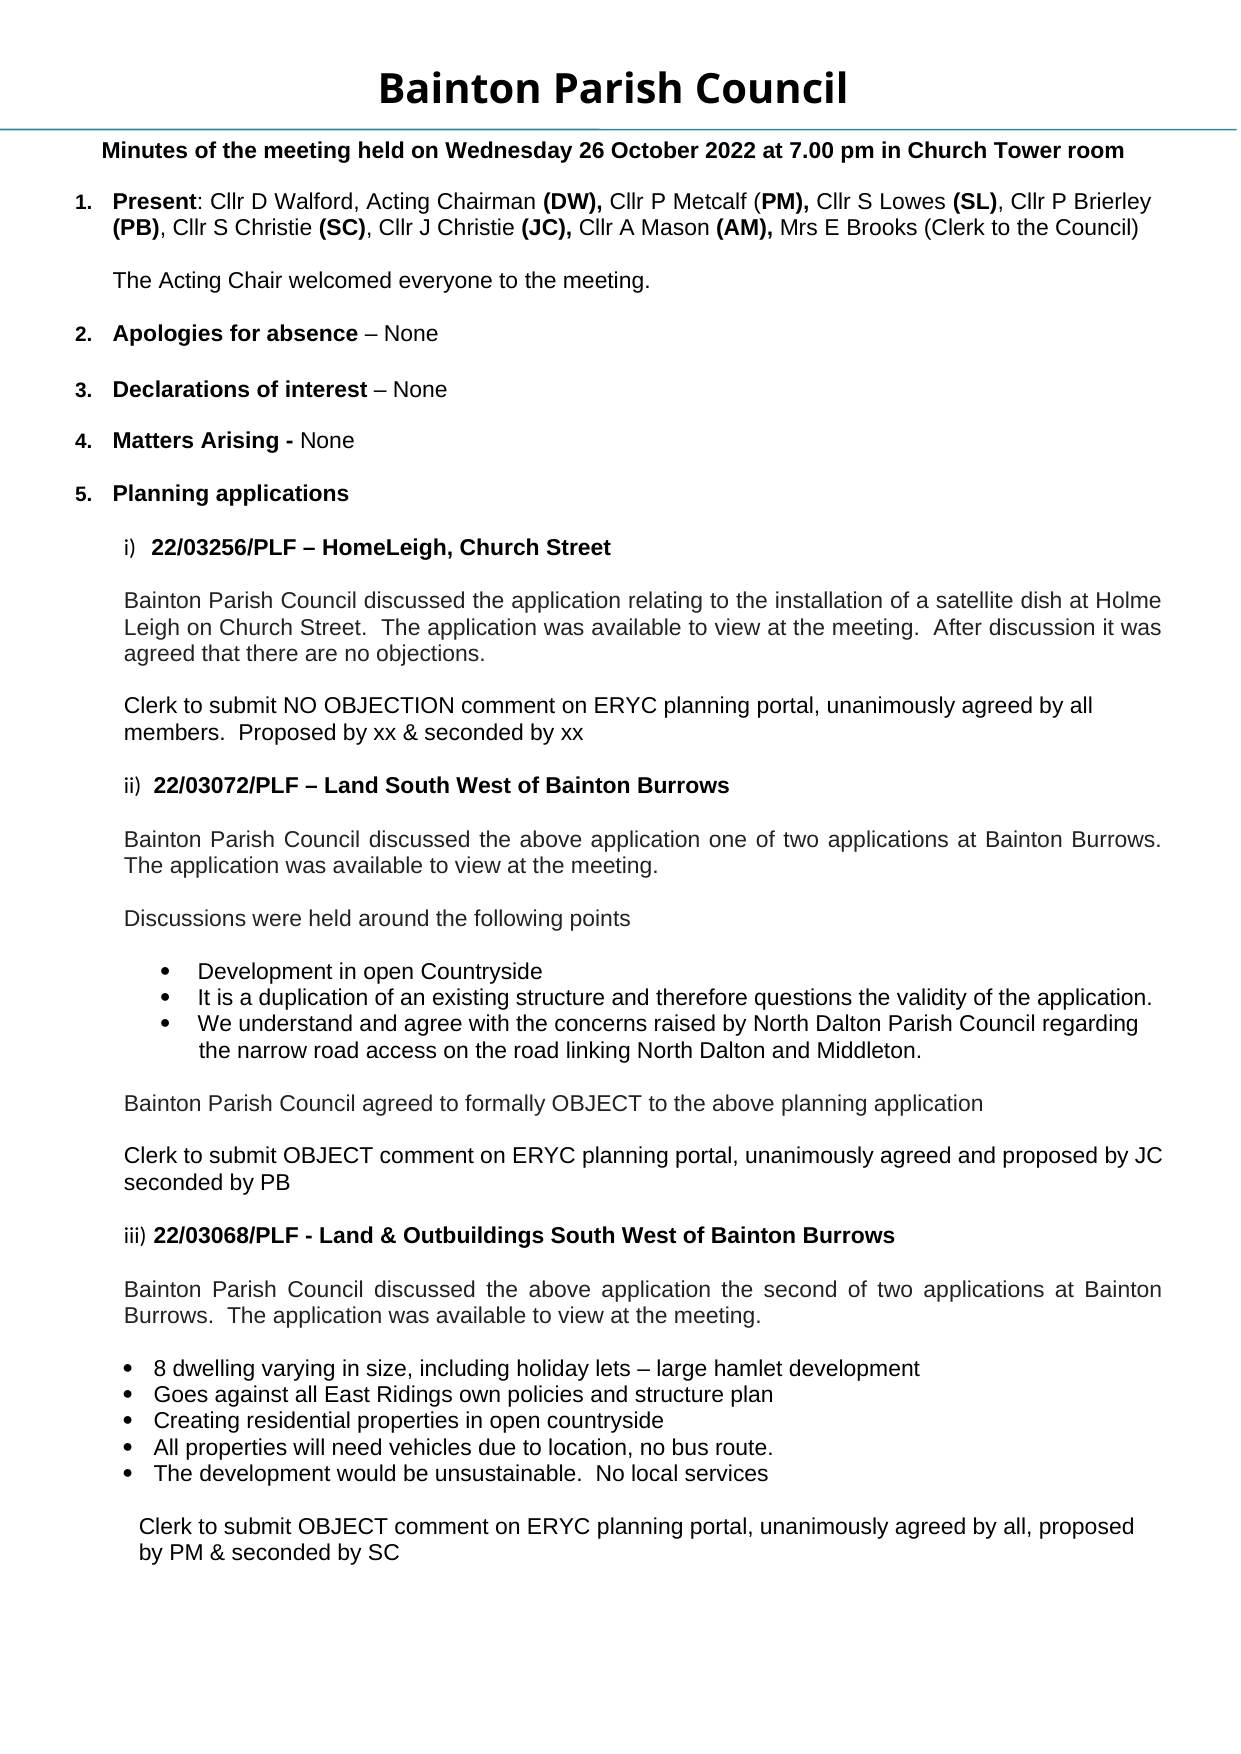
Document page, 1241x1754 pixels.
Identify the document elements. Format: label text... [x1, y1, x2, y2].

subtitle Minutes of the meeting held on Wednesday 26 October 2022 at 7.00 pm in Church Tower room [101, 137, 1163, 163]
text The Acting Chair welcomed everyone to the meeting. [112, 267, 1163, 293]
list Clerk to submit NO OBJECTION comment on ERYC planning portal, unanimously agreed by all members. Proposed by xx & seconded by xx [124, 692, 1163, 745]
list 22/03068/PLF - Land & Outbuildings South West of Bainton Burrows [124, 1221, 1163, 1249]
subtitle Planning applications [75, 480, 1163, 506]
list 22/03256/PLF – HomeLeigh, Church Street [124, 533, 1163, 561]
text Clerk to submit OBJECT comment on ERYC planning portal, unanimously agreed by all, proposed by PM & seconded by SC [138, 1513, 1163, 1566]
text Bainton Parish Council discussed the above application one of two applications at Bainton Burrows. The application was available to view at the meeting. [124, 826, 1163, 879]
list 8 dwelling varying in size, including holiday lets – large hamlet development [124, 1355, 1163, 1381]
list Discussions were held around the following points [124, 905, 1163, 931]
text Bainton Parish Council agreed to formally OBJECT to the above planning application [124, 1089, 1163, 1116]
list Apologies for absence – None [75, 319, 1163, 346]
list Goes against all East Ridings own policies and structure plan [124, 1381, 1163, 1407]
text Clerk to submit OBJECT comment on ERYC planning portal, unanimously agreed and proposed by JC seconded by PB [124, 1142, 1163, 1195]
list Creating residential properties in open countryside [124, 1407, 1163, 1434]
text Bainton Parish Council discussed the above application the second of two applications at Bainton Burrows. The application was available to view at the meeting. [124, 1276, 1163, 1328]
list Declarations of interest – None [75, 376, 1163, 403]
list 22/03072/PLF – Land South West of Bainton Burrows [124, 772, 1163, 799]
list Development in open Countryside [161, 958, 1163, 984]
list Present: Cllr D Walford, Acting Chairman (DW), Cllr P Metcalf (PM), Cllr S Lowes (SL), Cllr P Brierley (PB), Cllr S Christie (SC), Cllr J Christie (JC), Cllr A Mason (AM), Mrs E Brooks (Clerk to the Council) [75, 188, 1152, 241]
subtitle Matters Arising - None [75, 427, 1163, 453]
text Bainton Parish Council discussed the application relating to the installation of a satellite dish at Holme Leigh on Church Street. The application was available to view at the meeting. After discussion it was agreed that there are no objections. [124, 587, 1163, 666]
list It is a duplication of an existing structure and therefore questions the validity of the application. [161, 984, 1163, 1010]
list All properties will need vehicles due to location, no bus route. [124, 1434, 1163, 1460]
list The development would be unsustainable. No local services [124, 1460, 1163, 1486]
list We understand and agree with the concerns raised by North Dalton Parish Council regarding the narrow road access on the road linking North Dalton and Middleton. [161, 1010, 1163, 1063]
